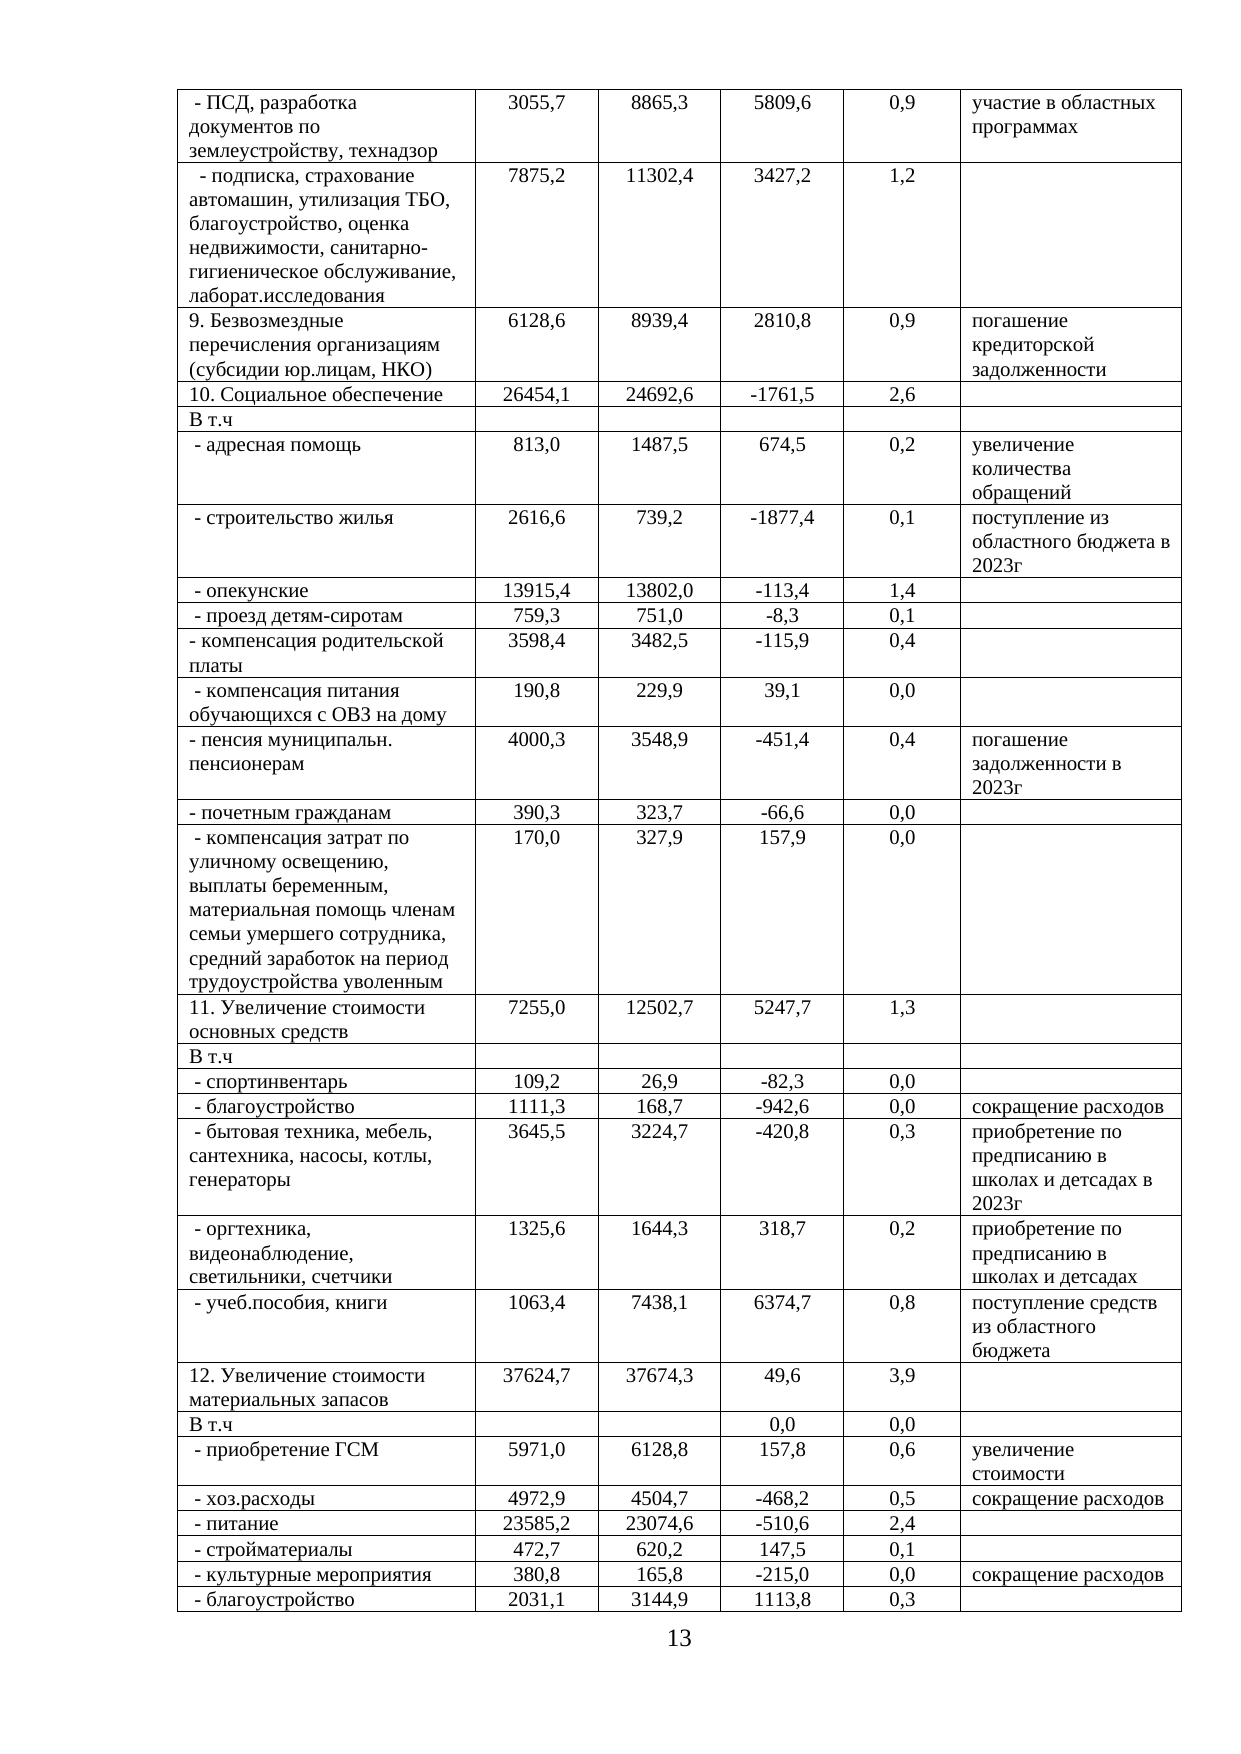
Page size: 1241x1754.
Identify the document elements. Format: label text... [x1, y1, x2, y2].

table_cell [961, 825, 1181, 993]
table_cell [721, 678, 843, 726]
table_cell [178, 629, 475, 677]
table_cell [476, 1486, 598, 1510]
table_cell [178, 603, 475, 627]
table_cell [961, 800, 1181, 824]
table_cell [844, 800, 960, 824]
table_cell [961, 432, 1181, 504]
table_cell 10. Социальное обеспечение [178, 382, 475, 406]
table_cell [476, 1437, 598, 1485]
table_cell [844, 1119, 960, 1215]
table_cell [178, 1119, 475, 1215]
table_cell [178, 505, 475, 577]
table_cell В т.ч [178, 407, 475, 431]
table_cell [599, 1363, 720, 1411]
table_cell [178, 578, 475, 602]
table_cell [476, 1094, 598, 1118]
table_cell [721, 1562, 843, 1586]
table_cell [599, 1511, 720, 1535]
table_cell участие в областных программах [961, 90, 1181, 162]
table_cell 11302,4 [599, 163, 720, 307]
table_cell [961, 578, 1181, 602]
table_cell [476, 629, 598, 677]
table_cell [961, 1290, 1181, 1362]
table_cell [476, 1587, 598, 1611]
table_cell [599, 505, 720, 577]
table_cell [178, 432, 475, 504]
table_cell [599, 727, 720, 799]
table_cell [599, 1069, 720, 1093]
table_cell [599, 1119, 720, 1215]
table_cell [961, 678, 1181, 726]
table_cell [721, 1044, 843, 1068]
table_cell 6128,6 [476, 308, 598, 381]
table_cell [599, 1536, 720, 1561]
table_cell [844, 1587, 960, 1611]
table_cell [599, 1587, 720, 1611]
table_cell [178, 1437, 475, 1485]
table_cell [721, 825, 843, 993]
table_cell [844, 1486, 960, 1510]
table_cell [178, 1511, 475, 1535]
table_cell 1,2 [844, 163, 960, 307]
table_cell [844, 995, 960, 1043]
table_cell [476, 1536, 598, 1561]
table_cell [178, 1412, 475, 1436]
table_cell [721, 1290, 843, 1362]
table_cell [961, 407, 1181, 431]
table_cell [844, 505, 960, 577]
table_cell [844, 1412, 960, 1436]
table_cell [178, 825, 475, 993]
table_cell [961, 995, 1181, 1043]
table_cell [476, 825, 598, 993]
table_cell - подписка, страхование автомашин, утилизация ТБО, благоустройство, оценка недвижимости, санитарно-гигиеническое обслуживание, лаборат.исследования [178, 163, 475, 307]
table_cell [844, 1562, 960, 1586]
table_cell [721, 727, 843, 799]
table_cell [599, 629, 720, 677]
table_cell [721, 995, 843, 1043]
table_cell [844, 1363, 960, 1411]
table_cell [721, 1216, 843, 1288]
table_cell 3427,2 [721, 163, 843, 307]
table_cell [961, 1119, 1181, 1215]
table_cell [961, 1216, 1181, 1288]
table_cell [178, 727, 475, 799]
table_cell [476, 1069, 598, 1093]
table_cell 5809,6 [721, 90, 843, 162]
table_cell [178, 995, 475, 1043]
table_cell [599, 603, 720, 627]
table_cell погашение кредиторской задолженности [961, 308, 1181, 381]
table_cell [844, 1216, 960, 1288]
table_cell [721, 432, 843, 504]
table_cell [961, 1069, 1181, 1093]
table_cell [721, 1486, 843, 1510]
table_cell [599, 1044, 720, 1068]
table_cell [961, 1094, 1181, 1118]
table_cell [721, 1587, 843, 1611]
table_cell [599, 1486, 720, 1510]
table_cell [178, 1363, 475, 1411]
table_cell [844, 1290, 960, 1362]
table_cell [844, 407, 960, 431]
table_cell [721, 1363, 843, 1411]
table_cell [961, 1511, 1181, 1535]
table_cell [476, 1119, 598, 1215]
table_cell [476, 407, 598, 431]
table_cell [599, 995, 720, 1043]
table_cell 9. Безвозмездные перечисления организациям (субсидии юр.лицам, НКО) [178, 308, 475, 381]
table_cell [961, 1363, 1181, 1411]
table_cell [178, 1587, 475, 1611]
table_cell 7875,2 [476, 163, 598, 307]
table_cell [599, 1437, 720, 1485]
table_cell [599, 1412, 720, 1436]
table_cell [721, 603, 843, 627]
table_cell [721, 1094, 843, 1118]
table_cell 8865,3 [599, 90, 720, 162]
table_cell 2,6 [844, 382, 960, 406]
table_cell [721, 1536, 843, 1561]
table_cell 2810,8 [721, 308, 843, 381]
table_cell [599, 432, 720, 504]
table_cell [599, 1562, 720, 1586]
table_cell - ПСД, разработка документов по землеустройству, технадзор [178, 90, 475, 162]
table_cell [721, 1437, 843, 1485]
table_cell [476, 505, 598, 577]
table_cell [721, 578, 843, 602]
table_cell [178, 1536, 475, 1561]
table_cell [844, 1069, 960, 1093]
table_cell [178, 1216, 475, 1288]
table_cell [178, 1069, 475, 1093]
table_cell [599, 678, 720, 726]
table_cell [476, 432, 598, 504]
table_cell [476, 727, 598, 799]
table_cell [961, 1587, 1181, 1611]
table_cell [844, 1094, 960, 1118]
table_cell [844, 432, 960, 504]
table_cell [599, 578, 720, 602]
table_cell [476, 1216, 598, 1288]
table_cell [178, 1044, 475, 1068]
table_cell -1761,5 [721, 382, 843, 406]
table_cell [721, 407, 843, 431]
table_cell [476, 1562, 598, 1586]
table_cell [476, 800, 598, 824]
table_cell 0,9 [844, 308, 960, 381]
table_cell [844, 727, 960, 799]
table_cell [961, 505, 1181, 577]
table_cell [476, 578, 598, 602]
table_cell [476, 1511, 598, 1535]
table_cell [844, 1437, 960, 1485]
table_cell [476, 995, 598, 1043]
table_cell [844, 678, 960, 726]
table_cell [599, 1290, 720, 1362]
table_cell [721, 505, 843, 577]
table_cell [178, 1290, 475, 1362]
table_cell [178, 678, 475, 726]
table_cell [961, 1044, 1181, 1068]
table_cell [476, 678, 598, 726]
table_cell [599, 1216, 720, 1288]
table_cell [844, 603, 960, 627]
table_cell 0,9 [844, 90, 960, 162]
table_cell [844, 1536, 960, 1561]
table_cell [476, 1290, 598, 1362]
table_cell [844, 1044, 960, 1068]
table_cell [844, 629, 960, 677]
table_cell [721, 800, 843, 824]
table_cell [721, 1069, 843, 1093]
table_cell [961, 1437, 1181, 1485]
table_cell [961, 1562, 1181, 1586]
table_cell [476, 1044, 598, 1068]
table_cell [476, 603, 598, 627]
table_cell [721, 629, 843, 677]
table_cell [961, 163, 1181, 307]
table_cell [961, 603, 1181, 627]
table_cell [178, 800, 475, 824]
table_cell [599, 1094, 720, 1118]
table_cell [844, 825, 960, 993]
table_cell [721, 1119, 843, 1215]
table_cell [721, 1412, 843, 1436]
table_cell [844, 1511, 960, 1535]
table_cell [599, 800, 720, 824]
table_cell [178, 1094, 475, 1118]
table_cell 26454,1 [476, 382, 598, 406]
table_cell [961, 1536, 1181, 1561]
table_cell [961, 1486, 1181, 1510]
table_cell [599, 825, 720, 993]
table_cell 24692,6 [599, 382, 720, 406]
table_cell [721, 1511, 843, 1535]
table_cell 8939,4 [599, 308, 720, 381]
table_cell 3055,7 [476, 90, 598, 162]
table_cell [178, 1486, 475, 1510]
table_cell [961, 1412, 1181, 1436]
table_cell [599, 407, 720, 431]
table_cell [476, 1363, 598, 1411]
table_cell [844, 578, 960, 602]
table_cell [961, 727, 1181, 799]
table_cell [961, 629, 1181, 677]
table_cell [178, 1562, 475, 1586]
table_cell [961, 382, 1181, 406]
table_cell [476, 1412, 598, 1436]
